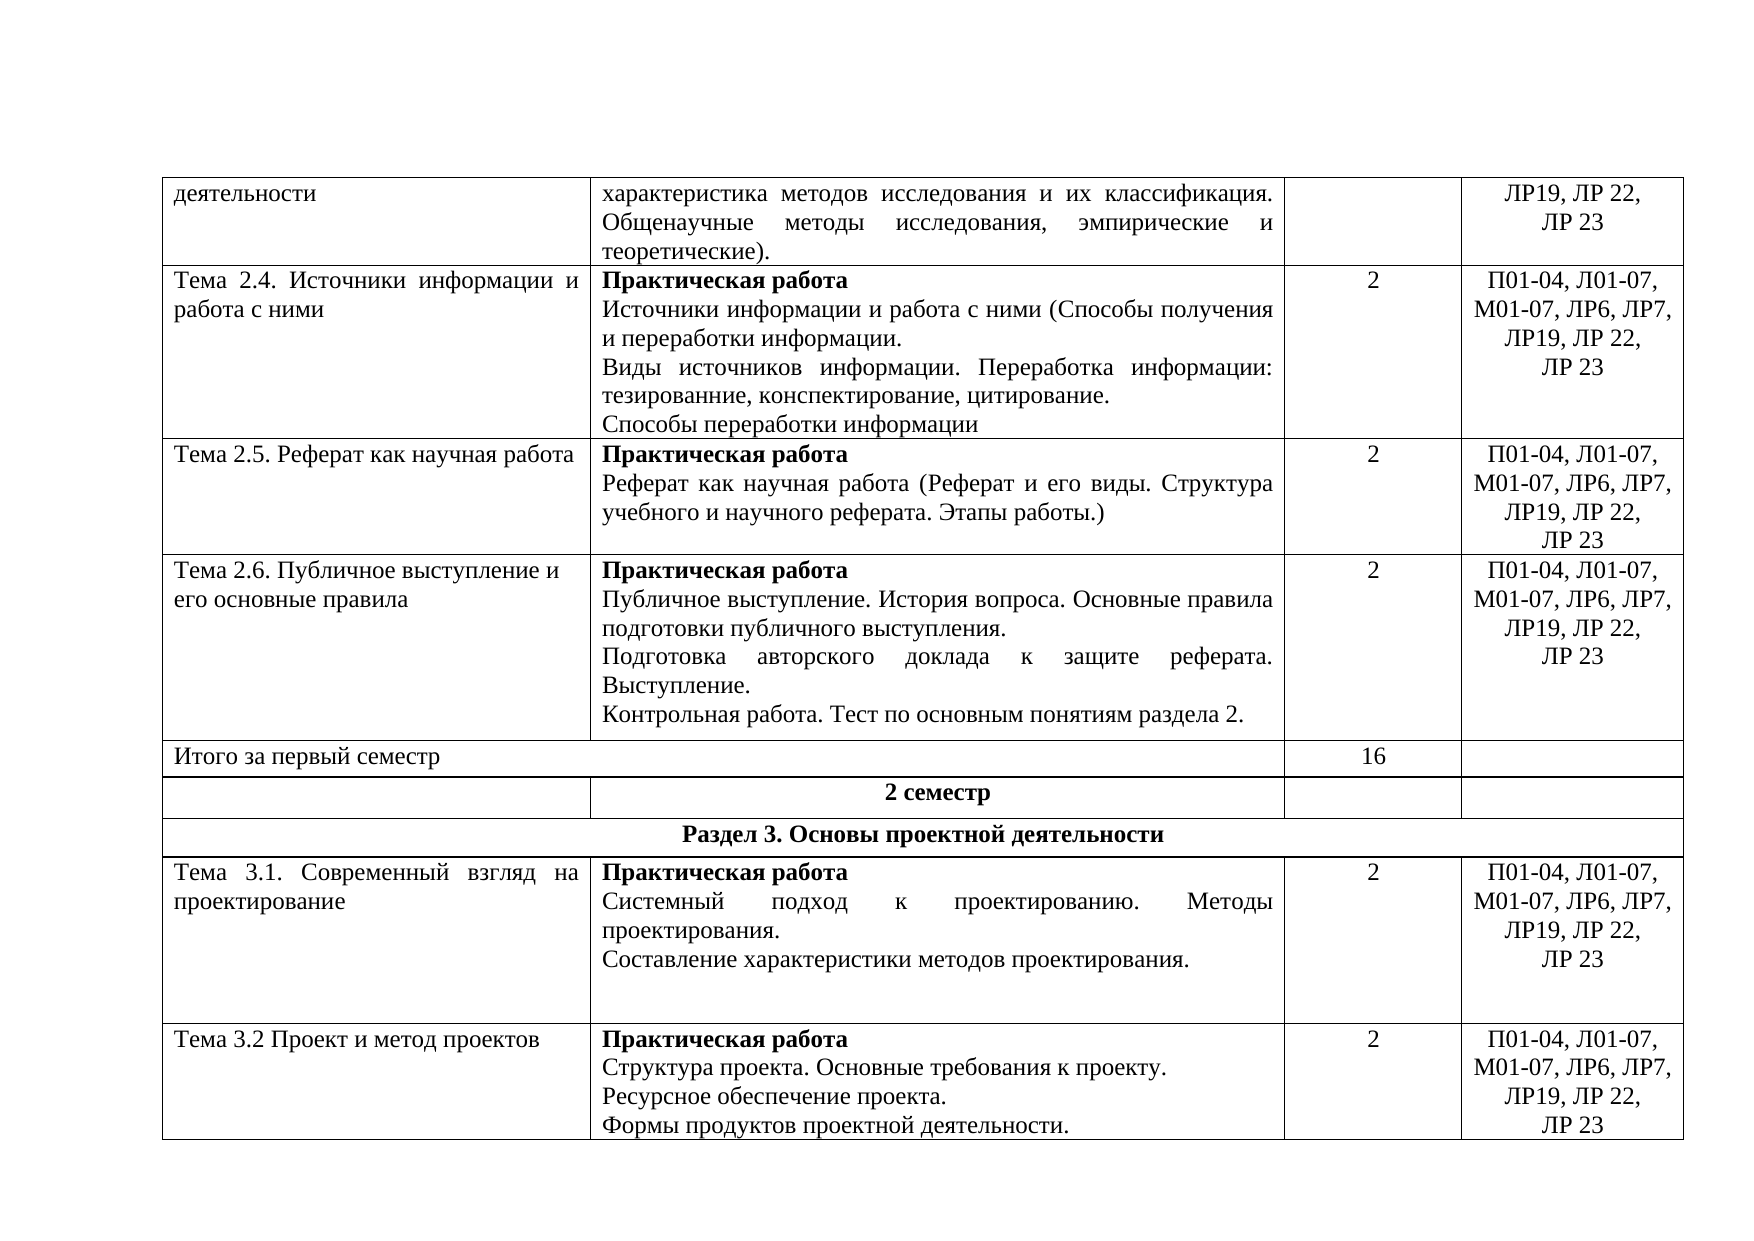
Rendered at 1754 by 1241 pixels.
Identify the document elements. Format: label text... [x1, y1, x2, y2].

table_cell П01-04, Л01-07, М01-07, ЛР6, ЛР7, ЛР19, ЛР 22, ЛР 23 [1462, 439, 1683, 554]
table_cell Тема 2.4. Источники информации и работа с ними [163, 266, 590, 438]
table_cell 2 [1285, 439, 1461, 554]
table_cell 16 [1285, 741, 1461, 776]
table_cell Тема 2.6. Публичное выступление и его основные правила [163, 555, 590, 740]
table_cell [591, 1024, 1284, 1139]
table_cell 2 [1285, 555, 1461, 740]
table_cell [1462, 741, 1683, 776]
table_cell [163, 1024, 590, 1139]
table_cell Итого за первый семестр [163, 741, 1284, 776]
table_cell 2 [1285, 178, 1461, 264]
table_cell [1285, 778, 1461, 818]
table_cell Тема 2.5. Реферат как научная работа [163, 439, 590, 554]
table_cell 2 семестр [591, 778, 1284, 818]
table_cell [591, 178, 1284, 264]
table_cell Практическая работа Реферат как научная работа (Реферат и его виды. Структура учебного и научного реферата. Этапы работы.) [591, 439, 1284, 554]
table_cell Раздел 3. Основы проектной деятельности [163, 819, 1683, 856]
table_cell Практическая работа Публичное выступление. История вопроса. Основные правила подготовки публичного выступления. Подготовка авторского доклада к защите реферата. Выступление. Контрольная работа. Тест по основным понятиям раздела 2. [591, 555, 1284, 740]
table_cell [1462, 778, 1683, 818]
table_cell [1462, 1024, 1683, 1139]
table_cell 2 [1285, 858, 1461, 1023]
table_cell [163, 178, 590, 264]
table_cell Практическая работа Системный подход к проектированию. Методы проектирования. Составление характеристики методов проектирования. [591, 858, 1284, 1023]
table_cell П01-04, Л01-07, М01-07, ЛР6, ЛР7, ЛР19, ЛР 22, ЛР 23 [1462, 266, 1683, 438]
table_cell П01-04, Л01-07, М01-07, ЛР6, ЛР7, ЛР19, ЛР 22, ЛР 23 [1462, 555, 1683, 740]
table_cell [1462, 178, 1683, 264]
table_cell 2 [1285, 1024, 1461, 1139]
table_cell П01-04, Л01-07, М01-07, ЛР6, ЛР7, ЛР19, ЛР 22, ЛР 23 [1462, 858, 1683, 1023]
table_cell [163, 778, 590, 818]
table_cell Тема 3.1. Современный взгляд на проектирование [163, 858, 590, 1023]
table_cell Практическая работа Источники информации и работа с ними (Способы получения и переработки информации. Виды источников информации. Переработка информации: тезированние, конспектирование, цитирование. Способы переработки информации [591, 266, 1284, 438]
table_cell 2 [1285, 266, 1461, 438]
